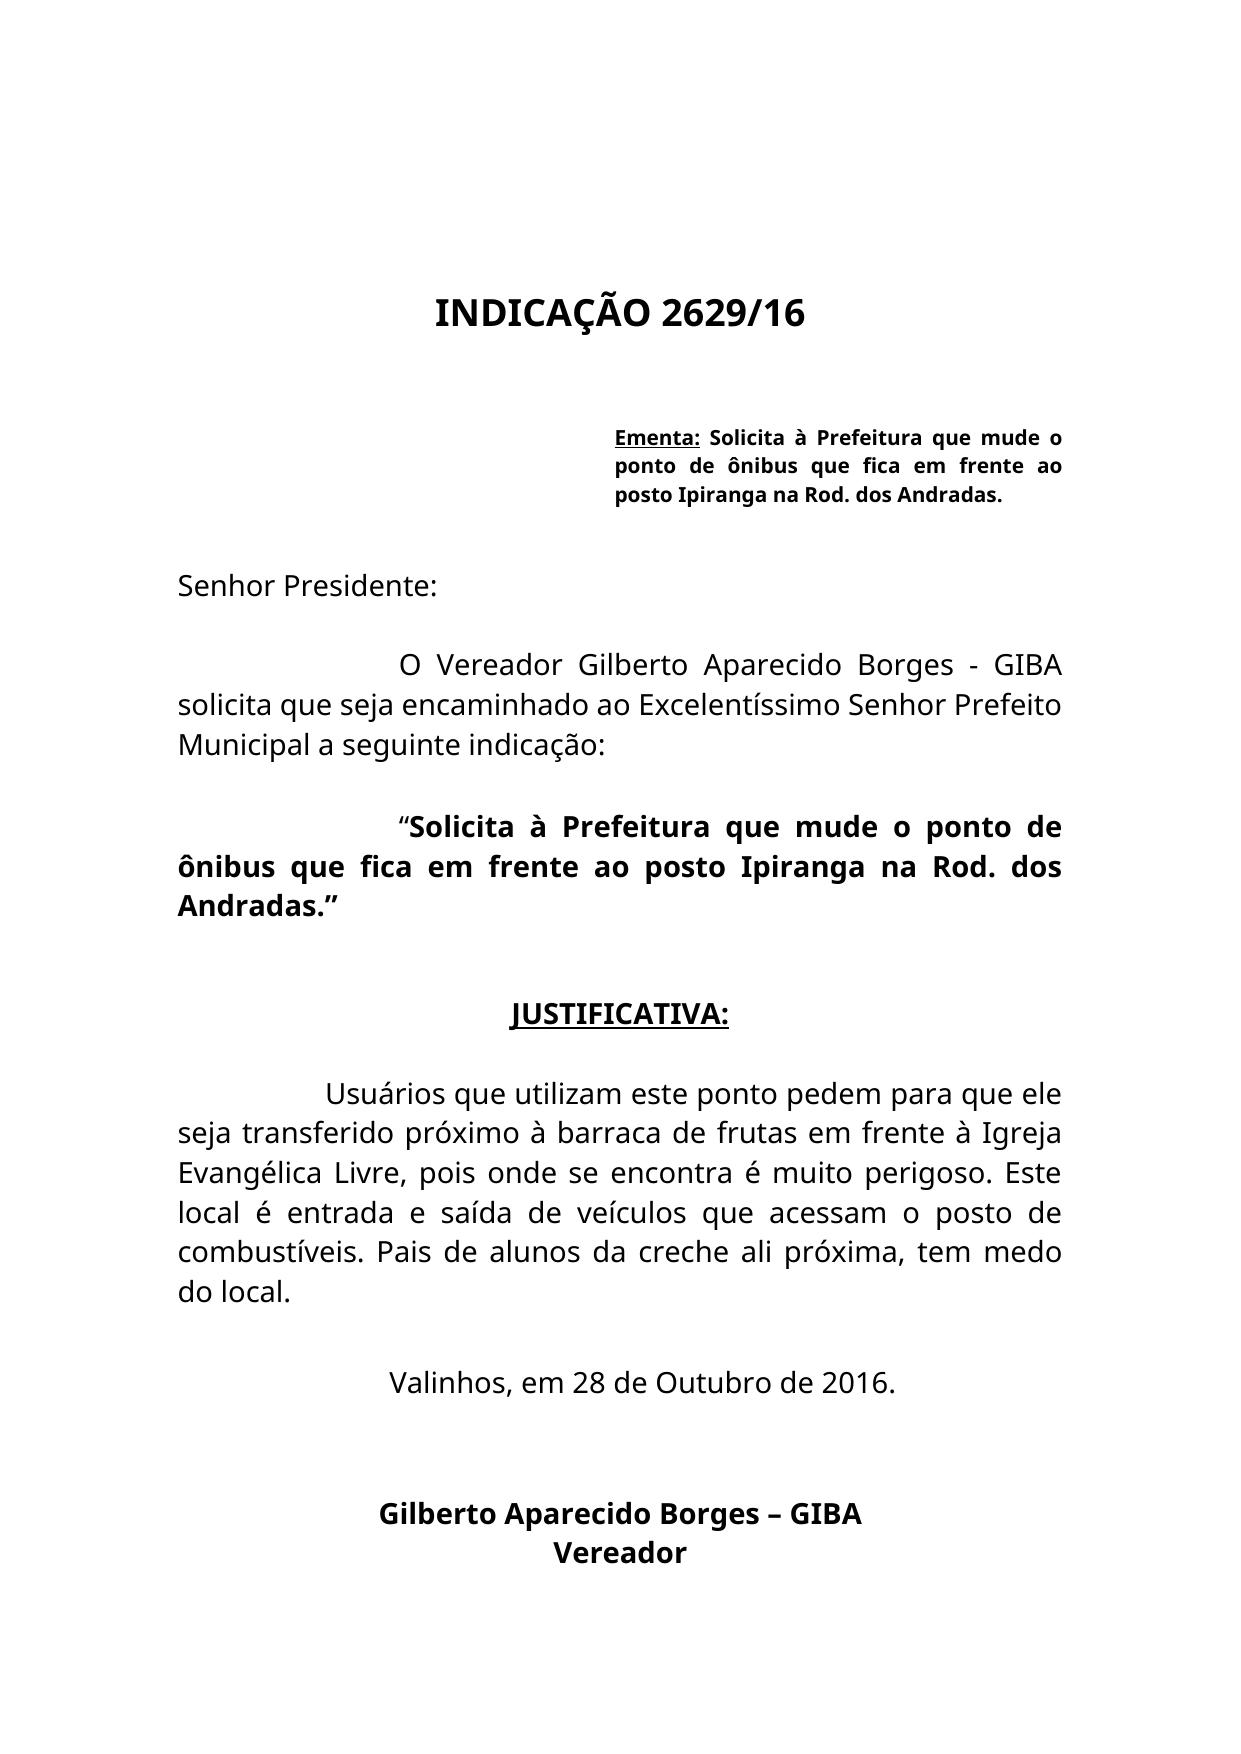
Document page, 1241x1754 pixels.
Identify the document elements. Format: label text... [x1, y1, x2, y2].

text Vereador [177, 1533, 1063, 1572]
text Gilberto Aparecido Borges – GIBA [177, 1493, 1063, 1533]
text Ementa: Solicita à Prefeitura que mude o ponto de ônibus que fica em frente ao posto Ipiranga na Rod. dos Andradas. [614, 423, 1063, 508]
text Valinhos, em 28 de Outubro de 2016. [177, 1362, 1063, 1402]
text Usuários que utilizam este ponto pedem para que ele seja transferido próximo à barraca de frutas em frente à Igreja Evangélica Livre, pois onde se encontra é muito perigoso. Este local é entrada e saída de veículos que acessam o posto de combustíveis. Pais de alunos da creche ali próxima, tem medo do local. [177, 1073, 1063, 1311]
text O Vereador Gilberto Aparecido Borges - GIBA solicita que seja encaminhado ao Excelentíssimo Senhor Prefeito Municipal a seguinte indicação: [177, 644, 1063, 763]
text JUSTIFICATIVA: [177, 994, 1063, 1033]
text Senhor Presidente: [177, 565, 1063, 605]
text “Solicita à Prefeitura que mude o ponto de ônibus que fica em frente ao posto Ipiranga na Rod. dos Andradas.” [177, 806, 1063, 925]
text INDICAÇÃO 2629/16 [177, 287, 1063, 338]
